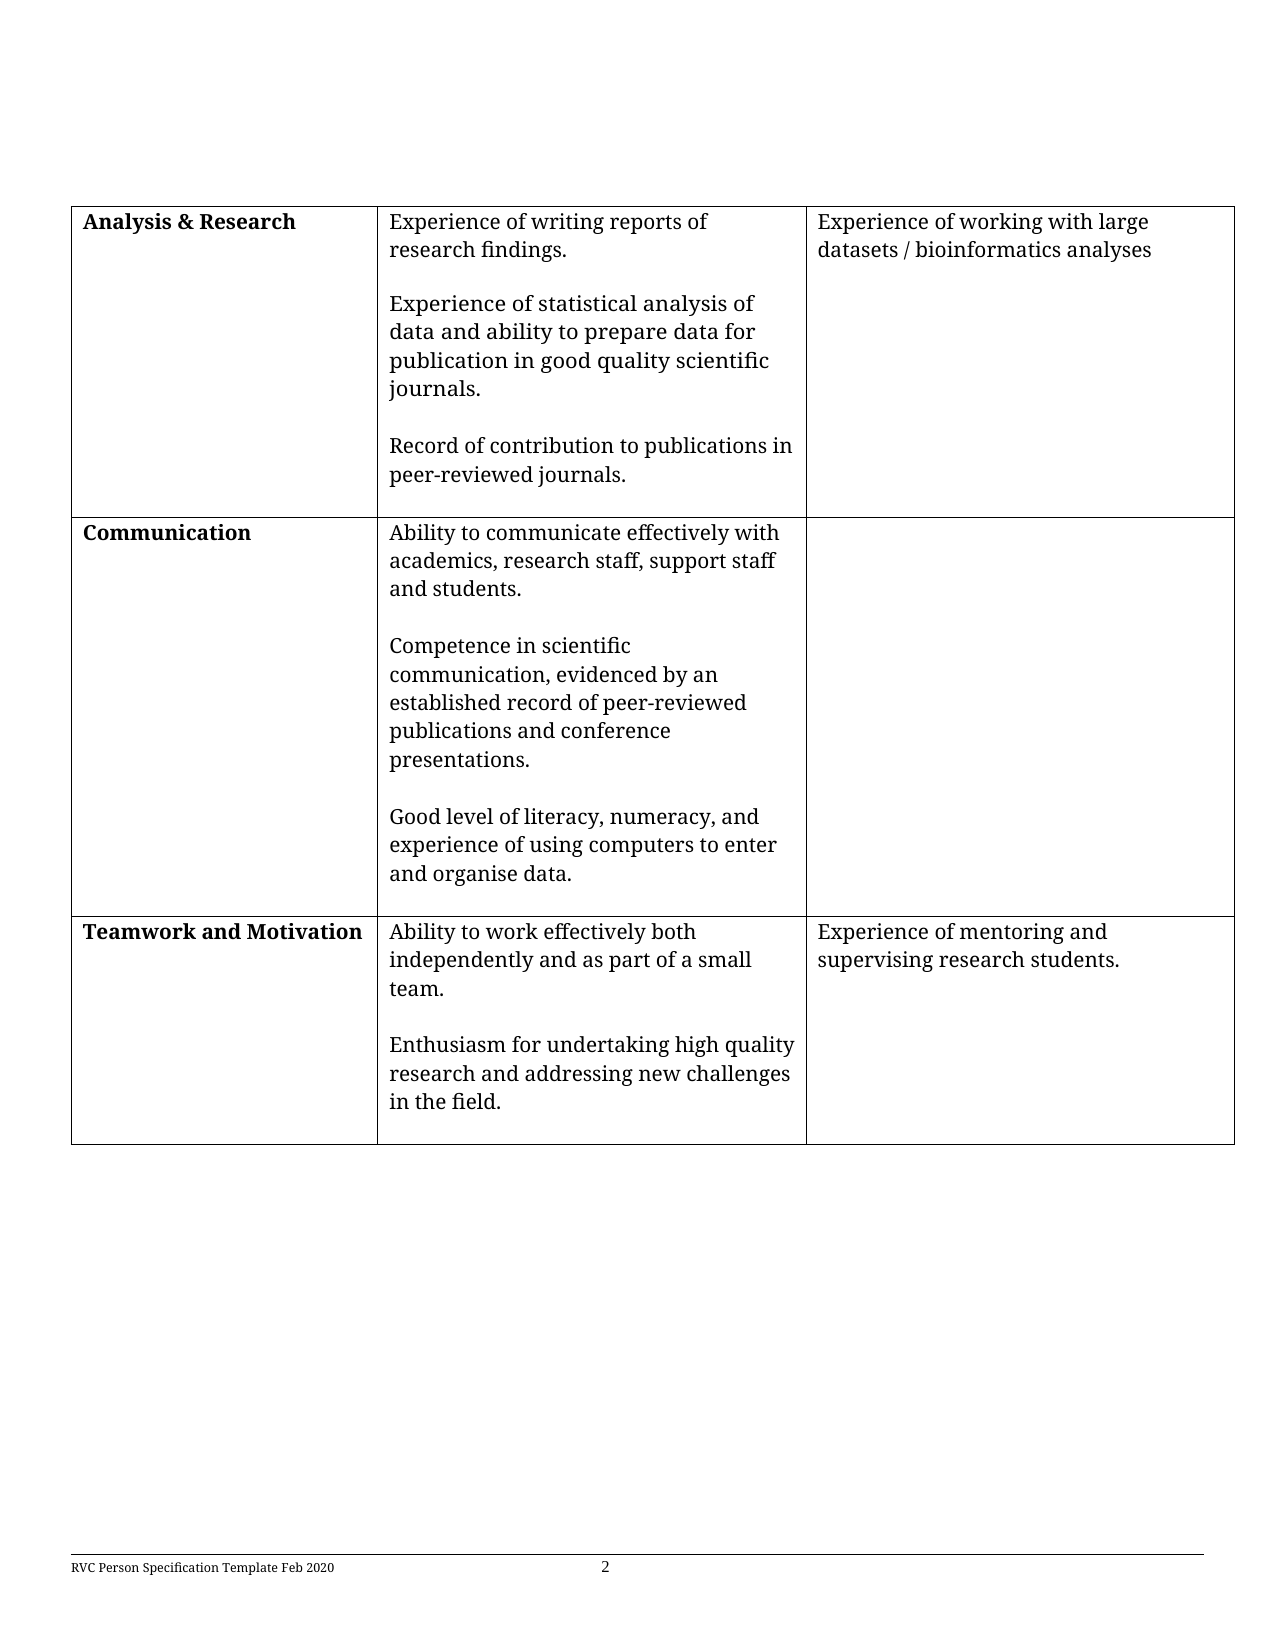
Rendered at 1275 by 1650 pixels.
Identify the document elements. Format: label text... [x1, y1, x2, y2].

table_cell Ability to work effectively both independently and as part of a small team. Enthusiasm for undertaking high quality research and addressing new challenges in the field. [378, 917, 806, 1144]
table_cell Ability to communicate effectively with academics, research staff, support staff and students. Competence in scientific communication, evidenced by an established record of peer-reviewed publications and conference presentations. Good level of literacy, numeracy, and experience of using computers to enter and organise data. [378, 518, 806, 916]
table_cell Communication [72, 518, 377, 916]
table_header Experience of writing reports of research findings. Experience of statistical analysis of data and ability to prepare data for publication in good quality scientific journals. Record of contribution to publications in peer-reviewed journals. [378, 207, 806, 517]
table_cell Teamwork and Motivation [72, 917, 377, 1144]
table_header Experience of working with large datasets / bioinformatics analyses [807, 207, 1234, 517]
table_cell [807, 518, 1234, 916]
table_header Analysis & Research [72, 207, 377, 517]
table_cell Experience of mentoring and supervising research students. [807, 917, 1234, 1144]
